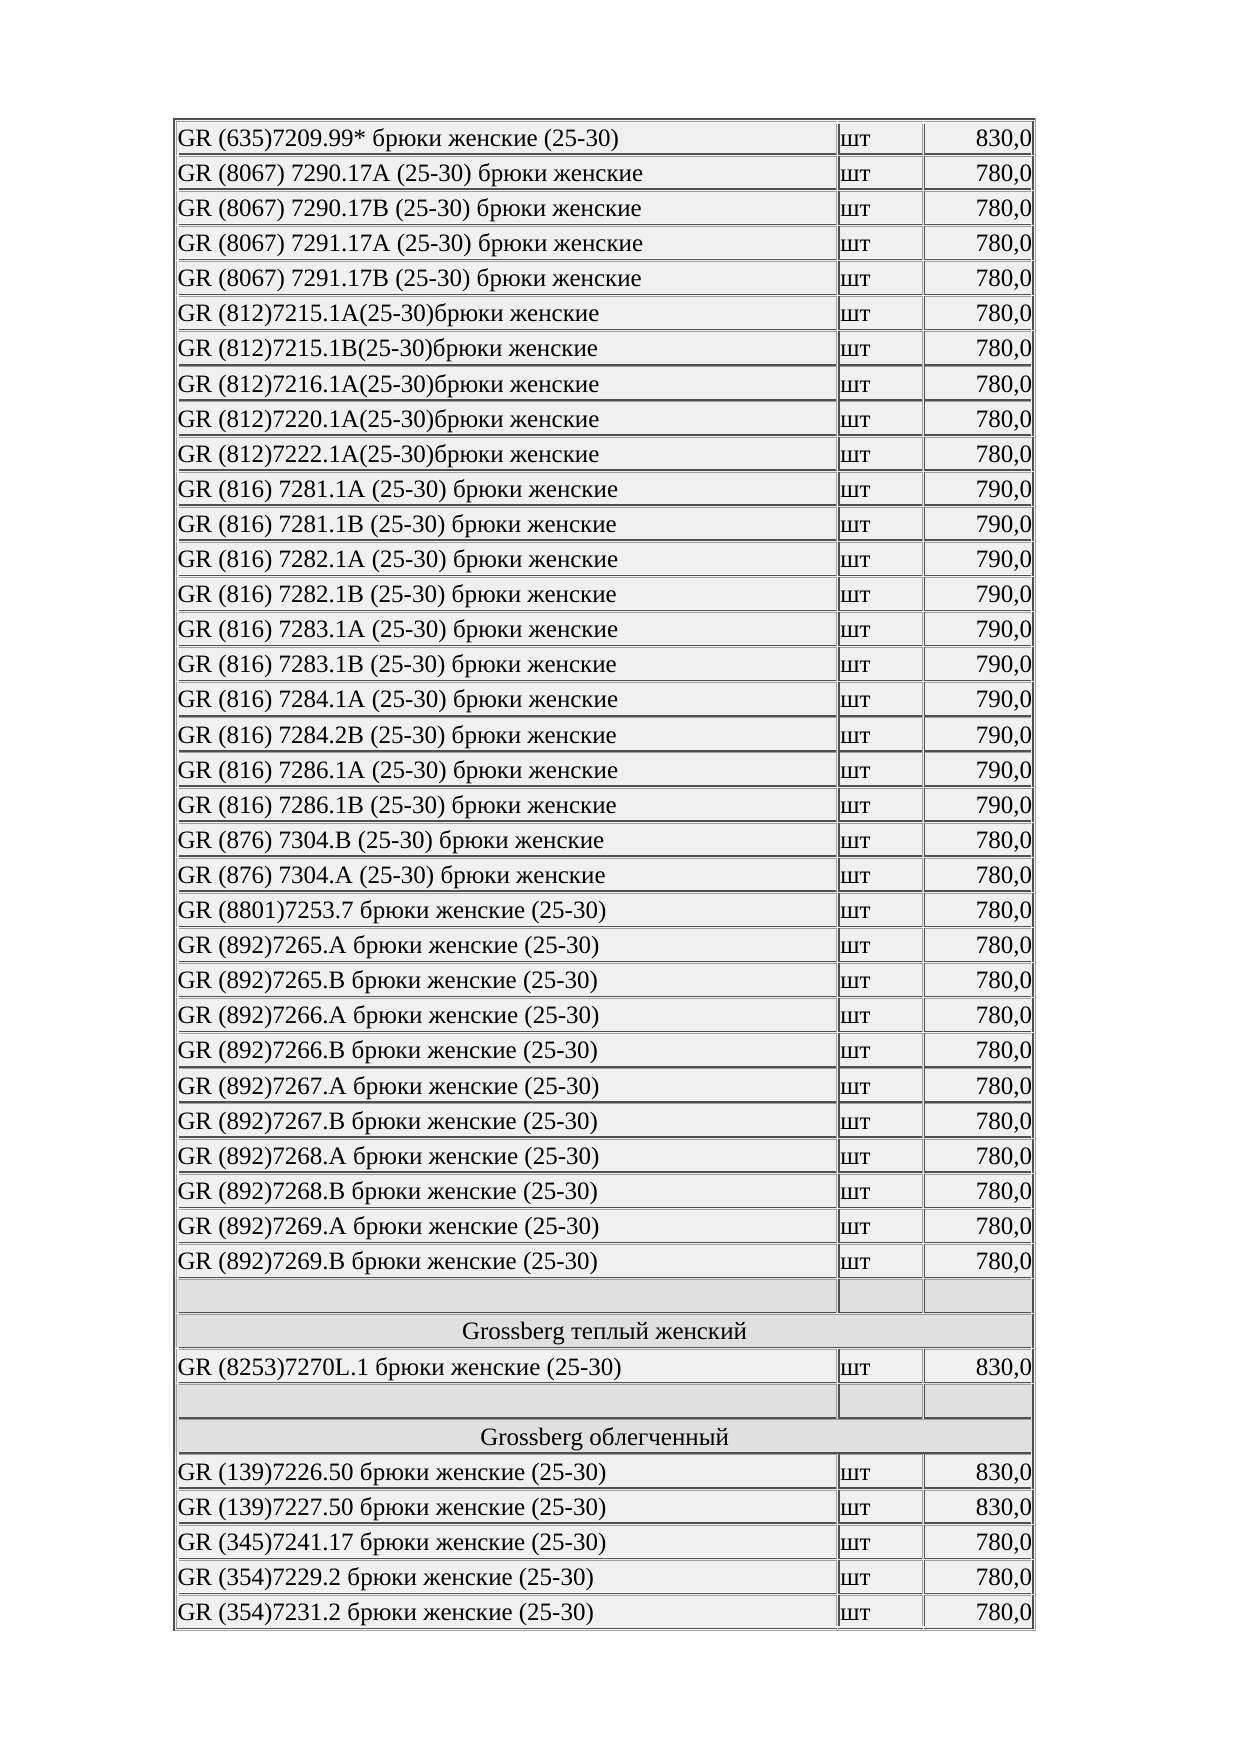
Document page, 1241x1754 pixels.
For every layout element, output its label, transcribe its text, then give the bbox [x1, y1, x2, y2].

table_cell шт [838, 122, 924, 153]
table_cell 780,0 [925, 820, 1033, 855]
table_cell шт [840, 964, 922, 996]
table_cell GR (816) 7282.1В (25-30) брюки женские [177, 575, 836, 609]
table_cell GR (354)7231.2 брюки женские (25-30) [177, 1593, 838, 1628]
table_cell GR (892)7265.A брюки женские (25-30) [175, 926, 838, 961]
table_cell шт [840, 1069, 922, 1101]
table_cell GR (816) 7284.2В (25-30) брюки женские [177, 715, 836, 750]
table_cell шт [840, 262, 922, 294]
table_cell 780,0 [924, 329, 1034, 364]
table_cell 780,0 [925, 1066, 1032, 1101]
table_cell шт [840, 859, 922, 890]
table_cell 830,0 [925, 1452, 1032, 1487]
table_cell 790,0 [925, 610, 1033, 645]
table_cell [840, 1280, 922, 1312]
table_cell [924, 1277, 1034, 1312]
table_cell 780,0 [924, 996, 1034, 1031]
table_cell GR (139)7226.50 брюки женские (25-30) [177, 1452, 836, 1487]
table_cell 780,0 [925, 224, 1033, 258]
table_cell GR (816) 7283.1A (25-30) брюки женские [177, 610, 836, 645]
table_cell GR (812)7215.1A(25-30)брюки женские [175, 294, 838, 329]
table_cell шт [840, 332, 922, 364]
table_cell 780,0 [924, 961, 1034, 996]
table_cell GR (876) 7304.А (25-30) брюки женские [177, 855, 836, 890]
table_cell 790,0 [924, 645, 1034, 680]
table_cell 830,0 [924, 122, 1032, 153]
table_cell 790,0 [925, 539, 1033, 574]
table_cell Grossberg облегченный [177, 1417, 1032, 1452]
table_cell шт [840, 999, 922, 1031]
table_cell 780,0 [925, 188, 1033, 223]
table_cell шт [840, 1561, 922, 1592]
table_cell 780,0 [925, 1522, 1033, 1557]
table_cell 790,0 [924, 680, 1034, 715]
table_cell GR (892)7268.A брюки женские (25-30) [177, 1136, 836, 1171]
table_cell 790,0 [925, 715, 1032, 750]
table_cell 780,0 [925, 1101, 1032, 1136]
table_cell шт [840, 402, 922, 434]
table_cell GR (892)7267.B брюки женские (25-30) [177, 1101, 836, 1136]
table_cell 780,0 [925, 855, 1033, 890]
table_cell GR (892)7269.A брюки женские (25-30) [177, 1206, 836, 1241]
table_cell шт [840, 824, 922, 855]
table_cell шт [840, 192, 922, 223]
table_cell GR (8067) 7291.17B (25-30) брюки женские [177, 259, 836, 294]
table_cell GR (892)7266.B брюки женские (25-30) [175, 1031, 838, 1066]
table_cell GR (816) 7282.1A (25-30) брюки женские [177, 539, 836, 574]
table_cell шт [838, 1596, 924, 1628]
table_cell GR (816) 7283.1В (25-30) брюки женские [175, 645, 838, 680]
table_cell [840, 1385, 922, 1417]
table_cell 780,0 [924, 294, 1034, 329]
table_cell шт [840, 1491, 922, 1522]
table_cell GR (139)7227.50 брюки женские (25-30) [177, 1487, 836, 1522]
table_cell GR (892)7269.B брюки женские (25-30) [177, 1241, 836, 1277]
table_cell 780,0 [925, 153, 1033, 188]
table_cell шт [840, 1245, 922, 1277]
table_cell шт [840, 789, 922, 820]
table_cell шт [840, 718, 922, 750]
table_cell GR (816) 7284.1A (25-30) брюки женские [175, 680, 838, 715]
table_cell шт [840, 543, 922, 574]
table_cell [175, 1277, 838, 1312]
table_cell шт [840, 1455, 922, 1487]
table_cell шт [840, 297, 922, 329]
table_cell 780,0 [925, 434, 1033, 469]
table_cell [175, 1382, 838, 1417]
table_cell шт [840, 1034, 922, 1066]
table_cell 780,0 [925, 259, 1033, 294]
table_cell GR (816) 7286.1В (25-30) брюки женские [177, 785, 836, 820]
table_cell 780,0 [924, 1031, 1034, 1066]
table_cell шт [840, 753, 922, 785]
table_cell GR (8067) 7290.17A (25-30) брюки женские [177, 153, 836, 188]
table_cell 780,0 [925, 1136, 1033, 1171]
table_cell GR (816) 7286.1A (25-30) брюки женские [177, 750, 836, 785]
table_cell шт [840, 929, 922, 961]
table_cell GR (816) 7281.1A (25-30) брюки женские [177, 469, 836, 504]
table_cell шт [840, 508, 922, 539]
table_cell шт [840, 1175, 922, 1206]
table_cell 790,0 [925, 575, 1033, 609]
table_cell 780,0 [925, 1241, 1033, 1277]
table_cell GR (8067) 7291.17A (25-30) брюки женские [177, 224, 836, 258]
table_cell шт [840, 367, 922, 399]
table_cell GR (812)7220.1A(25-30)брюки женские [177, 399, 836, 434]
table_cell GR (812)7215.1В(25-30)брюки женские [175, 329, 838, 364]
table_cell GR (812)7222.1A(25-30)брюки женские [177, 434, 836, 469]
table_cell шт [840, 1526, 922, 1557]
table_cell [924, 1382, 1034, 1417]
table_cell шт [840, 157, 922, 188]
table_cell шт [840, 473, 922, 504]
table_cell GR (8067) 7290.17B (25-30) брюки женские [177, 188, 836, 223]
table_cell 780,0 [924, 926, 1034, 961]
table_cell GR (892)7268.B брюки женские (25-30) [177, 1171, 836, 1206]
table_cell шт [840, 648, 922, 680]
table_cell 790,0 [925, 785, 1033, 820]
table_cell Grossberg теплый женский [175, 1312, 1034, 1347]
table_cell шт [840, 1210, 922, 1241]
table_cell шт [840, 1350, 922, 1382]
table_cell шт [840, 683, 922, 715]
table_cell GR (354)7229.2 брюки женские (25-30) [177, 1558, 836, 1592]
table_cell шт [840, 894, 922, 926]
table_cell 780,0 [925, 364, 1032, 399]
table_cell 780,0 [924, 1593, 1033, 1628]
table_cell GR (892)7266.A брюки женские (25-30) [175, 996, 838, 1031]
table_cell GR (892)7265.B брюки женские (25-30) [175, 961, 838, 996]
table_cell GR (8801)7253.7 брюки женские (25-30) [177, 890, 836, 926]
table_cell 780,0 [925, 1171, 1033, 1206]
table_cell GR (635)7209.99* брюки женские (25-30) [177, 120, 838, 153]
table_cell GR (8253)7270L.1 брюки женские (25-30) [175, 1347, 838, 1382]
table_cell 790,0 [925, 469, 1033, 504]
table_cell шт [840, 438, 922, 469]
table_cell GR (345)7241.17 брюки женские (25-30) [177, 1522, 836, 1557]
table_cell шт [840, 227, 922, 258]
table_cell 830,0 [925, 1487, 1033, 1522]
table_cell 780,0 [925, 1558, 1033, 1592]
table_cell 780,0 [925, 399, 1032, 434]
table_cell 790,0 [925, 750, 1032, 785]
table_cell шт [840, 1140, 922, 1171]
table_cell GR (876) 7304.B (25-30) брюки женские [177, 820, 836, 855]
table_cell GR (892)7267.A брюки женские (25-30) [177, 1066, 836, 1101]
table_cell GR (812)7216.1A(25-30)брюки женские [177, 364, 836, 399]
table_cell шт [840, 613, 922, 645]
table_cell 780,0 [925, 890, 1033, 926]
table_cell 780,0 [925, 1206, 1033, 1241]
table_cell 830,0 [924, 1347, 1034, 1382]
table_cell GR (816) 7281.1В (25-30) брюки женские [177, 504, 836, 539]
table_cell 790,0 [925, 504, 1033, 539]
table_cell шт [840, 578, 922, 609]
table_cell шт [840, 1104, 922, 1136]
